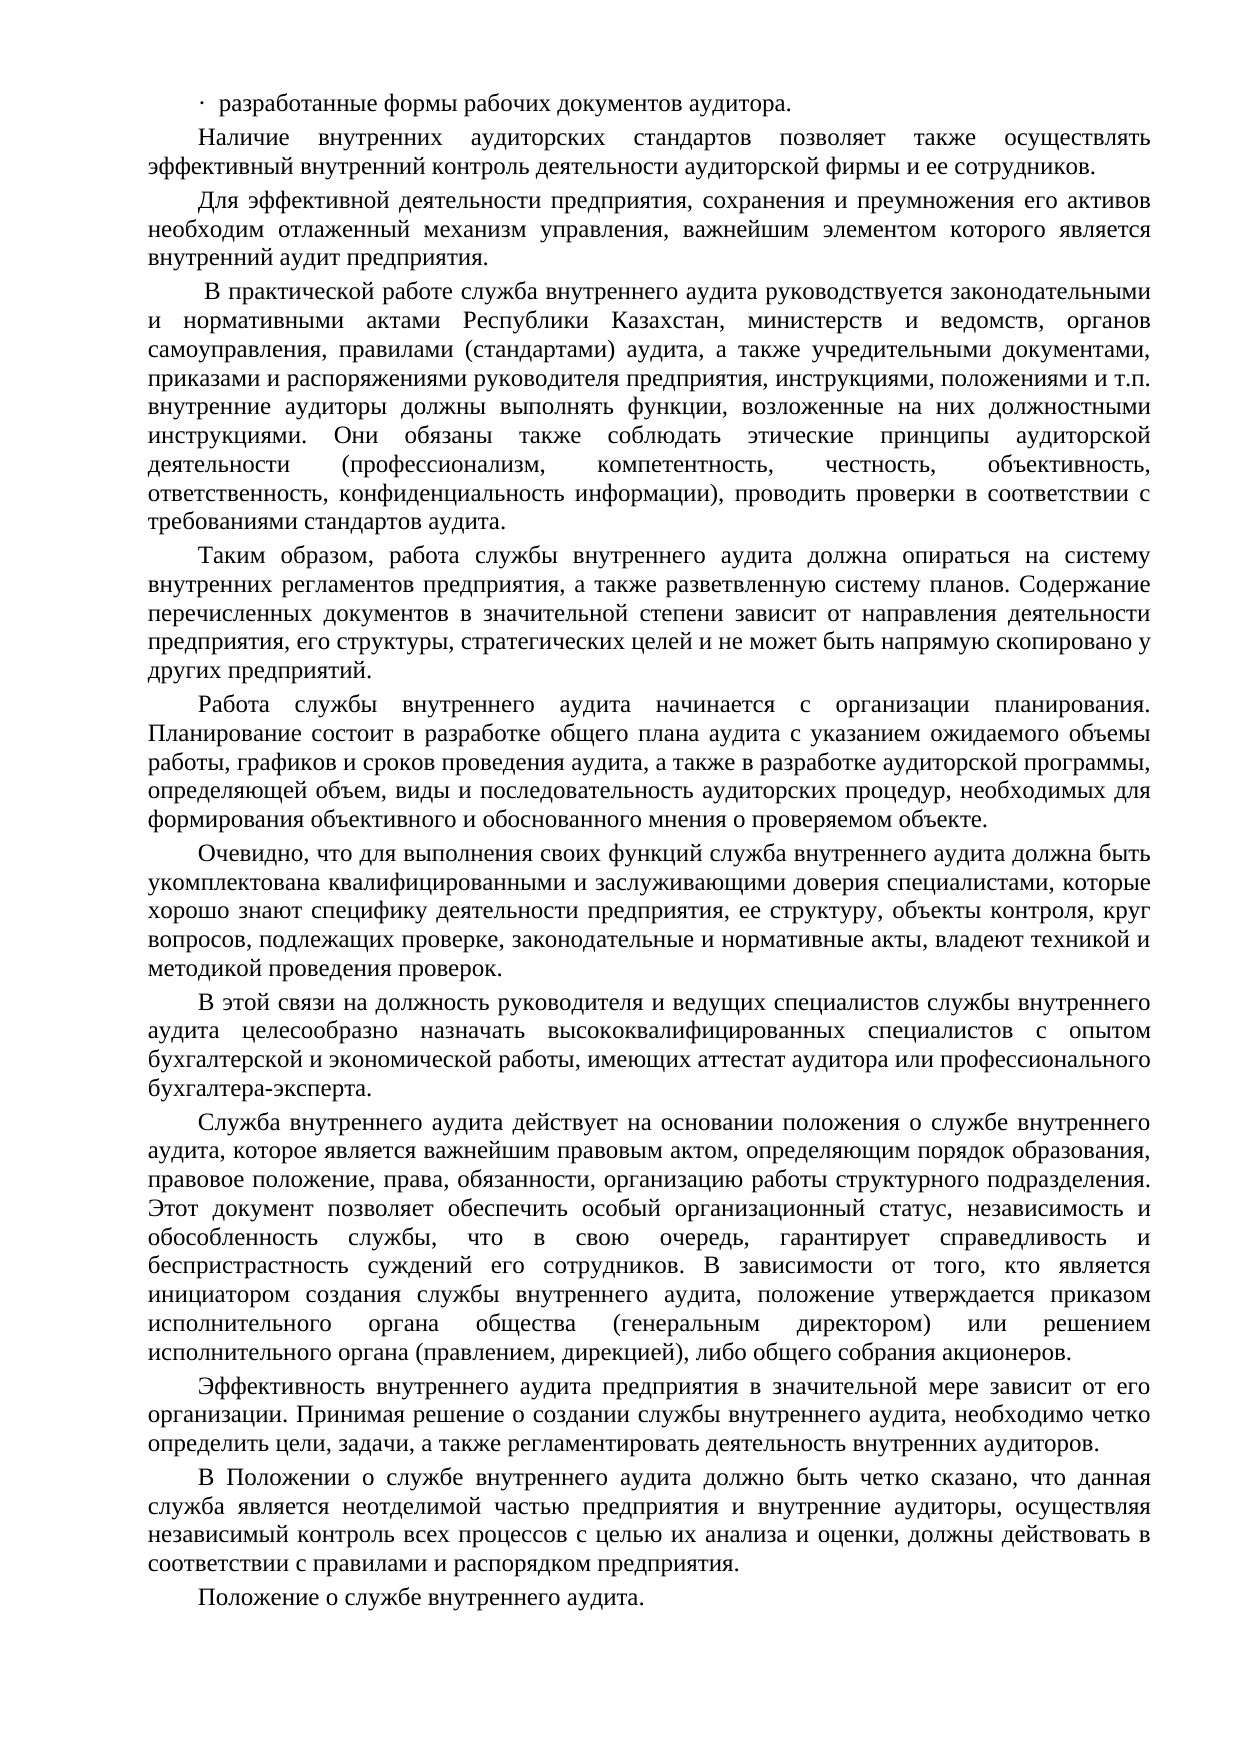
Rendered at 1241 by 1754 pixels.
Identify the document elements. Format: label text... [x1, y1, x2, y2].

text В этой связи на должность руководителя и ведущих специалистов службы внутреннего аудита целесообразно назначать высококвалифицированных специалистов с опытом бухгалтерской и экономической работы, имеющих аттестат аудитора или профессионального бухгалтера-эксперта. [148, 987, 1152, 1102]
text В Положении о службе внутреннего аудита должно быть четко сказано, что данная служба является неотделимой частью предприятия и внутренние аудиторы, осуществляя независимый контроль всех процессов с целью их анализа и оценки, должны действовать в соответствии с правилами и распорядком предприятия. [148, 1462, 1152, 1577]
text В практической работе служба внутреннего аудита руководствуется законодательными и нормативными актами Республики Казахстан, министерств и ведомств, органов самоуправления, правилами (стандартами) аудита, а также учредительными документами, приказами и распоряжениями руководителя предприятия, инструкциями, положениями и т.п. внутренние аудиторы должны выполнять функции, возложенные на них должностными инструкциями. Они обязаны также соблюдать этические принципы аудиторской деятельности (профессионализм, компетентность, честность, объективность, ответственность, конфиденциальность информации), проводить проверки в соответствии с требованиями стандартов аудита. [148, 276, 1152, 535]
text Служба внутреннего аудита действует на основании положения о службе внутреннего аудита, которое является важнейшим правовым актом, определяющим порядок образования, правовое положение, права, обязанности, организацию работы структурного подразделения. Этот документ позволяет обеспечить особый организационный статус, независимость и обособленность службы, что в свою очередь, гарантирует справедливость и беспристрастность суждений его сотрудников. В зависимости от того, кто является инициатором создания службы внутреннего аудита, положение утверждается приказом исполнительного органа общества (генеральным директором) или решением исполнительного органа (правлением, дирекцией), либо общего собрания акционеров. [148, 1107, 1152, 1366]
text · разработанные формы рабочих документов аудитора. [148, 88, 1152, 117]
text Эффективность внутреннего аудита предприятия в значительной мере зависит от его организации. Принимая решение о создании службы внутреннего аудита, необходимо четко определить цели, задачи, а также регламентировать деятельность внутренних аудиторов. [148, 1371, 1152, 1457]
text Работа службы внутреннего аудита начинается с организации планирования. Планирование состоит в разработке общего плана аудита с указанием ожидаемого объемы работы, графиков и сроков проведения аудита, а также в разработке аудиторской программы, определяющей объем, виды и последовательность аудиторских процедур, необходимых для формирования объективного и обоснованного мнения о проверяемом объекте. [148, 689, 1152, 833]
text Очевидно, что для выполнения своих функций служба внутреннего аудита должна быть укомплектована квалифицированными и заслуживающими доверия специалистами, которые хорошо знают специфику деятельности предприятия, ее структуру, объекты контроля, круг вопросов, подлежащих проверке, законодательные и нормативные акты, владеют техникой и методикой проведения проверок. [148, 838, 1152, 982]
text Положение о службе внутреннего аудита. [148, 1582, 1152, 1611]
text Наличие внутренних аудиторских стандартов позволяет также осуществлять эффективный внутренний контроль деятельности аудиторской фирмы и ее сотрудников. [148, 122, 1152, 180]
text Таким образом, работа службы внутреннего аудита должна опираться на систему внутренних регламентов предприятия, а также разветвленную систему планов. Содержание перечисленных документов в значительной степени зависит от направления деятельности предприятия, его структуры, стратегических целей и не может быть напрямую скопировано у других предприятий. [148, 540, 1152, 684]
text Для эффективной деятельности предприятия, сохранения и преумножения его активов необходим отлаженный механизм управления, важнейшим элементом которого является внутренний аудит предприятия. [148, 185, 1152, 271]
